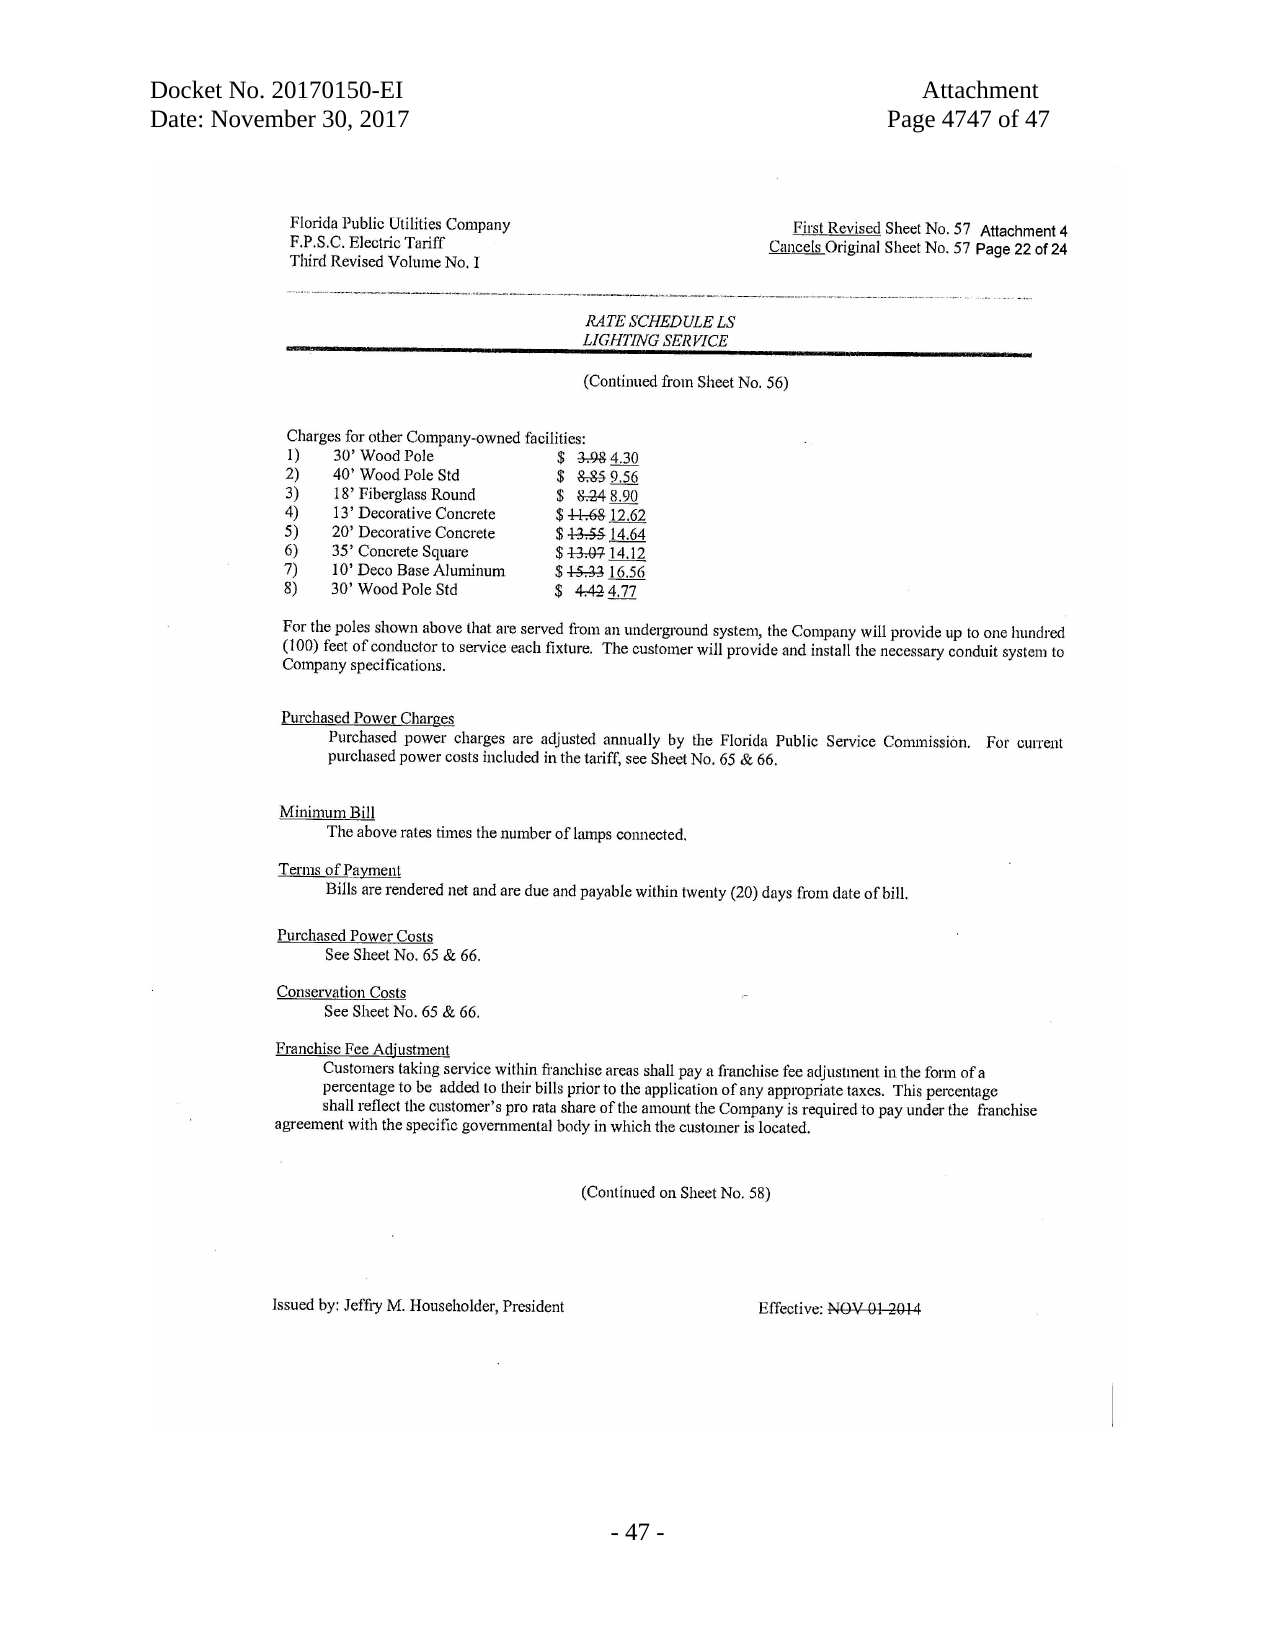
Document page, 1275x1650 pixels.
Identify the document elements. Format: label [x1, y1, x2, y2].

picture [150, 165, 1125, 1427]
